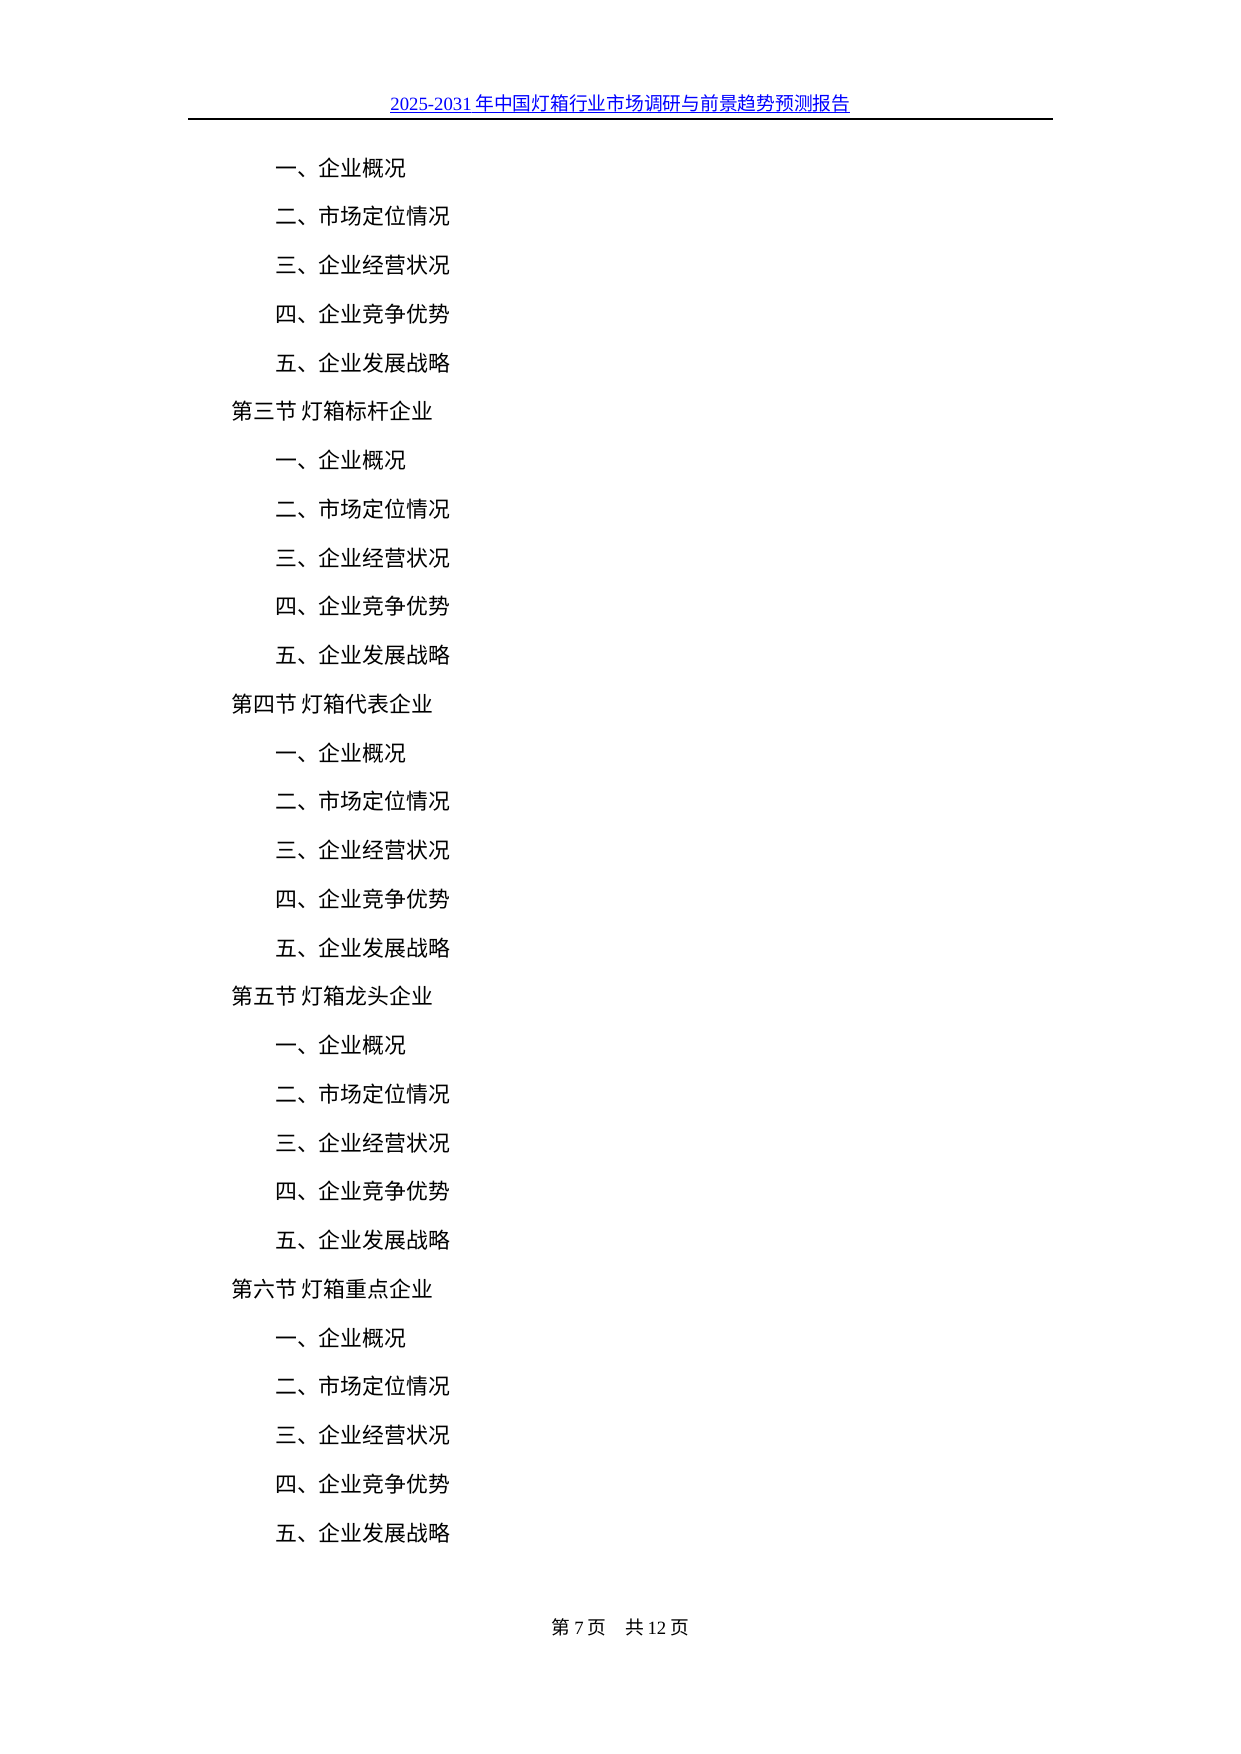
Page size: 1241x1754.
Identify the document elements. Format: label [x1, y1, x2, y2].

text [187, 150, 1053, 1548]
